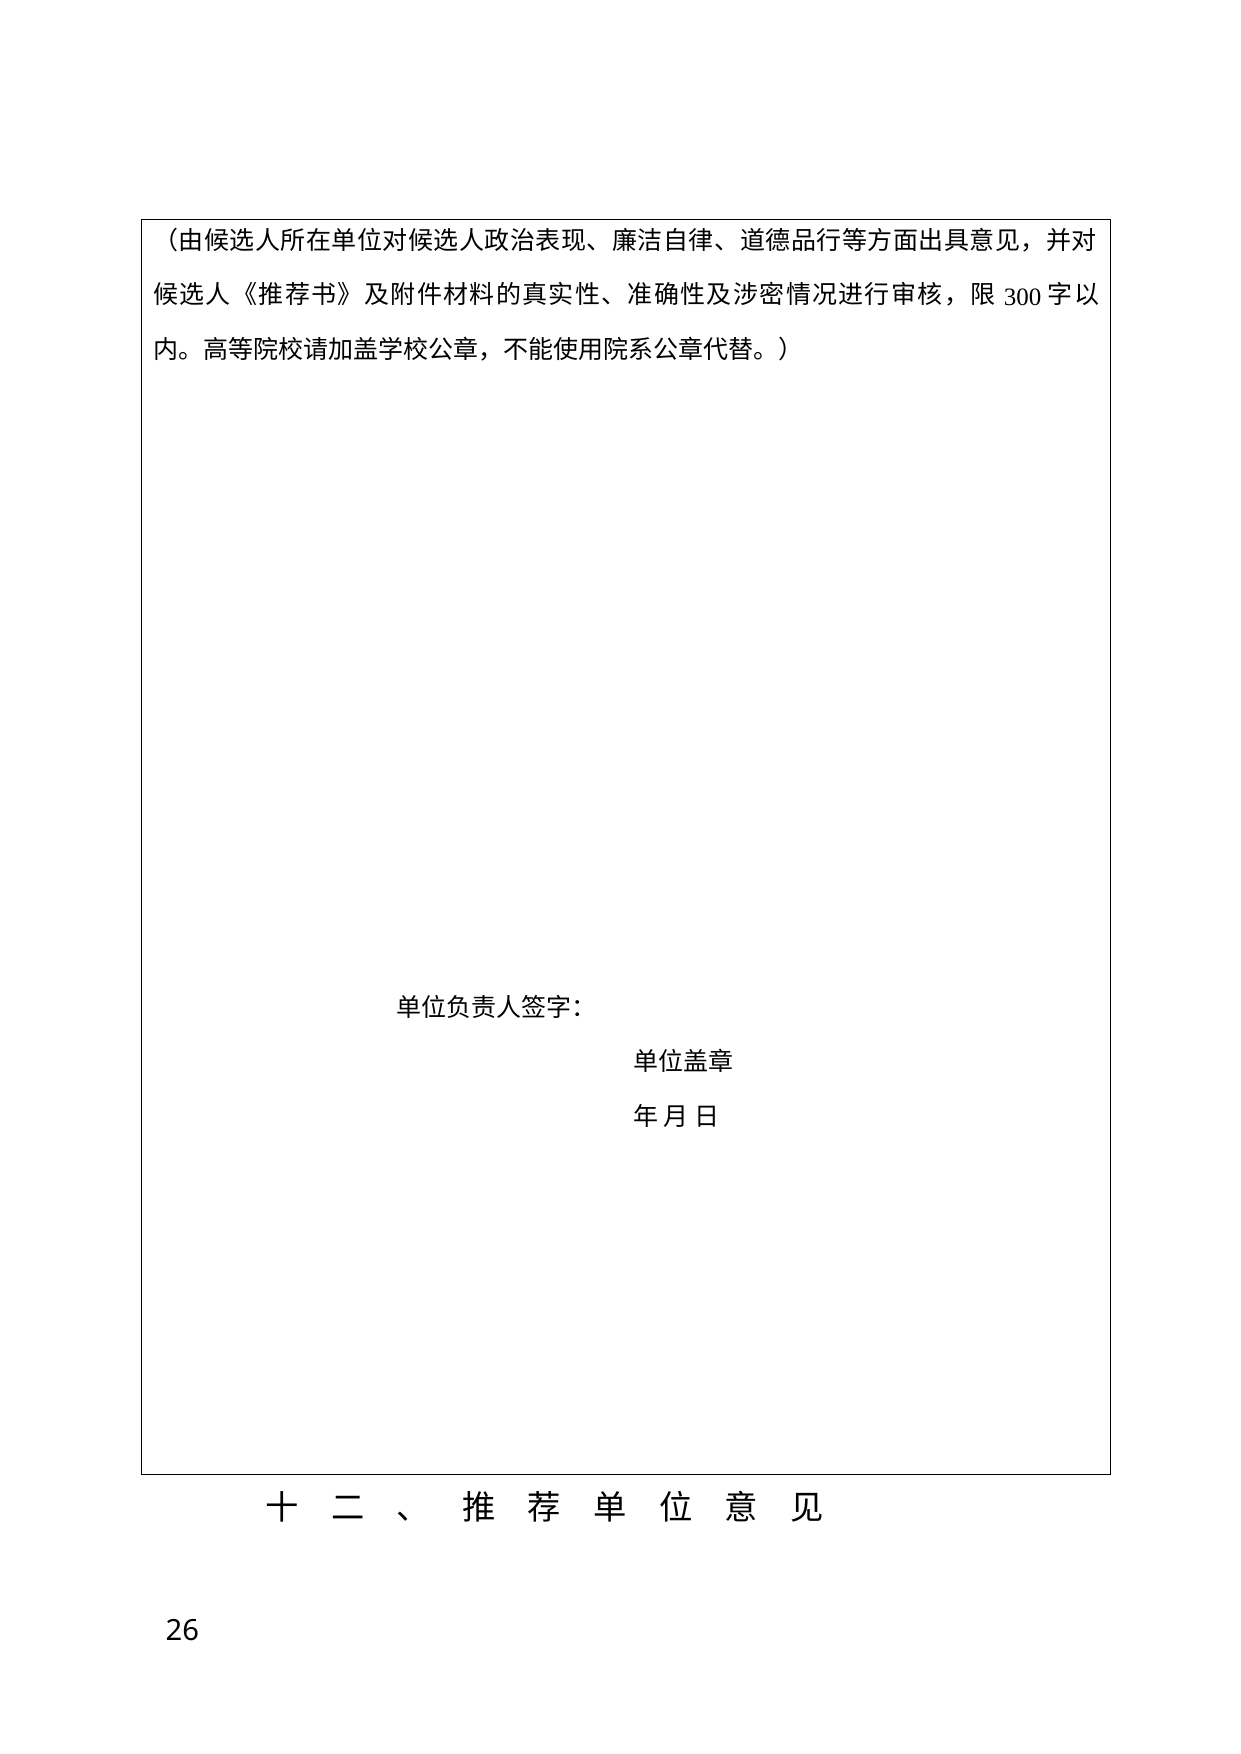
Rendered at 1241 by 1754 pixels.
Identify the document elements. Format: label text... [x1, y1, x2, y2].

text 十二、推荐单位意见 [167, 1475, 1085, 1535]
table_header （由候选人所在单位对候选人政治表现、廉洁自律、道德品行等方面出具意见，并对候选人《推荐书》及附件材料的真实性、准确性及涉密情况进行审核，限300字以内。高等院校请加盖学校公章，不能使用院系公章代替。） 单位负责人签字： 单位盖章 年 月 日 [142, 220, 1110, 1474]
